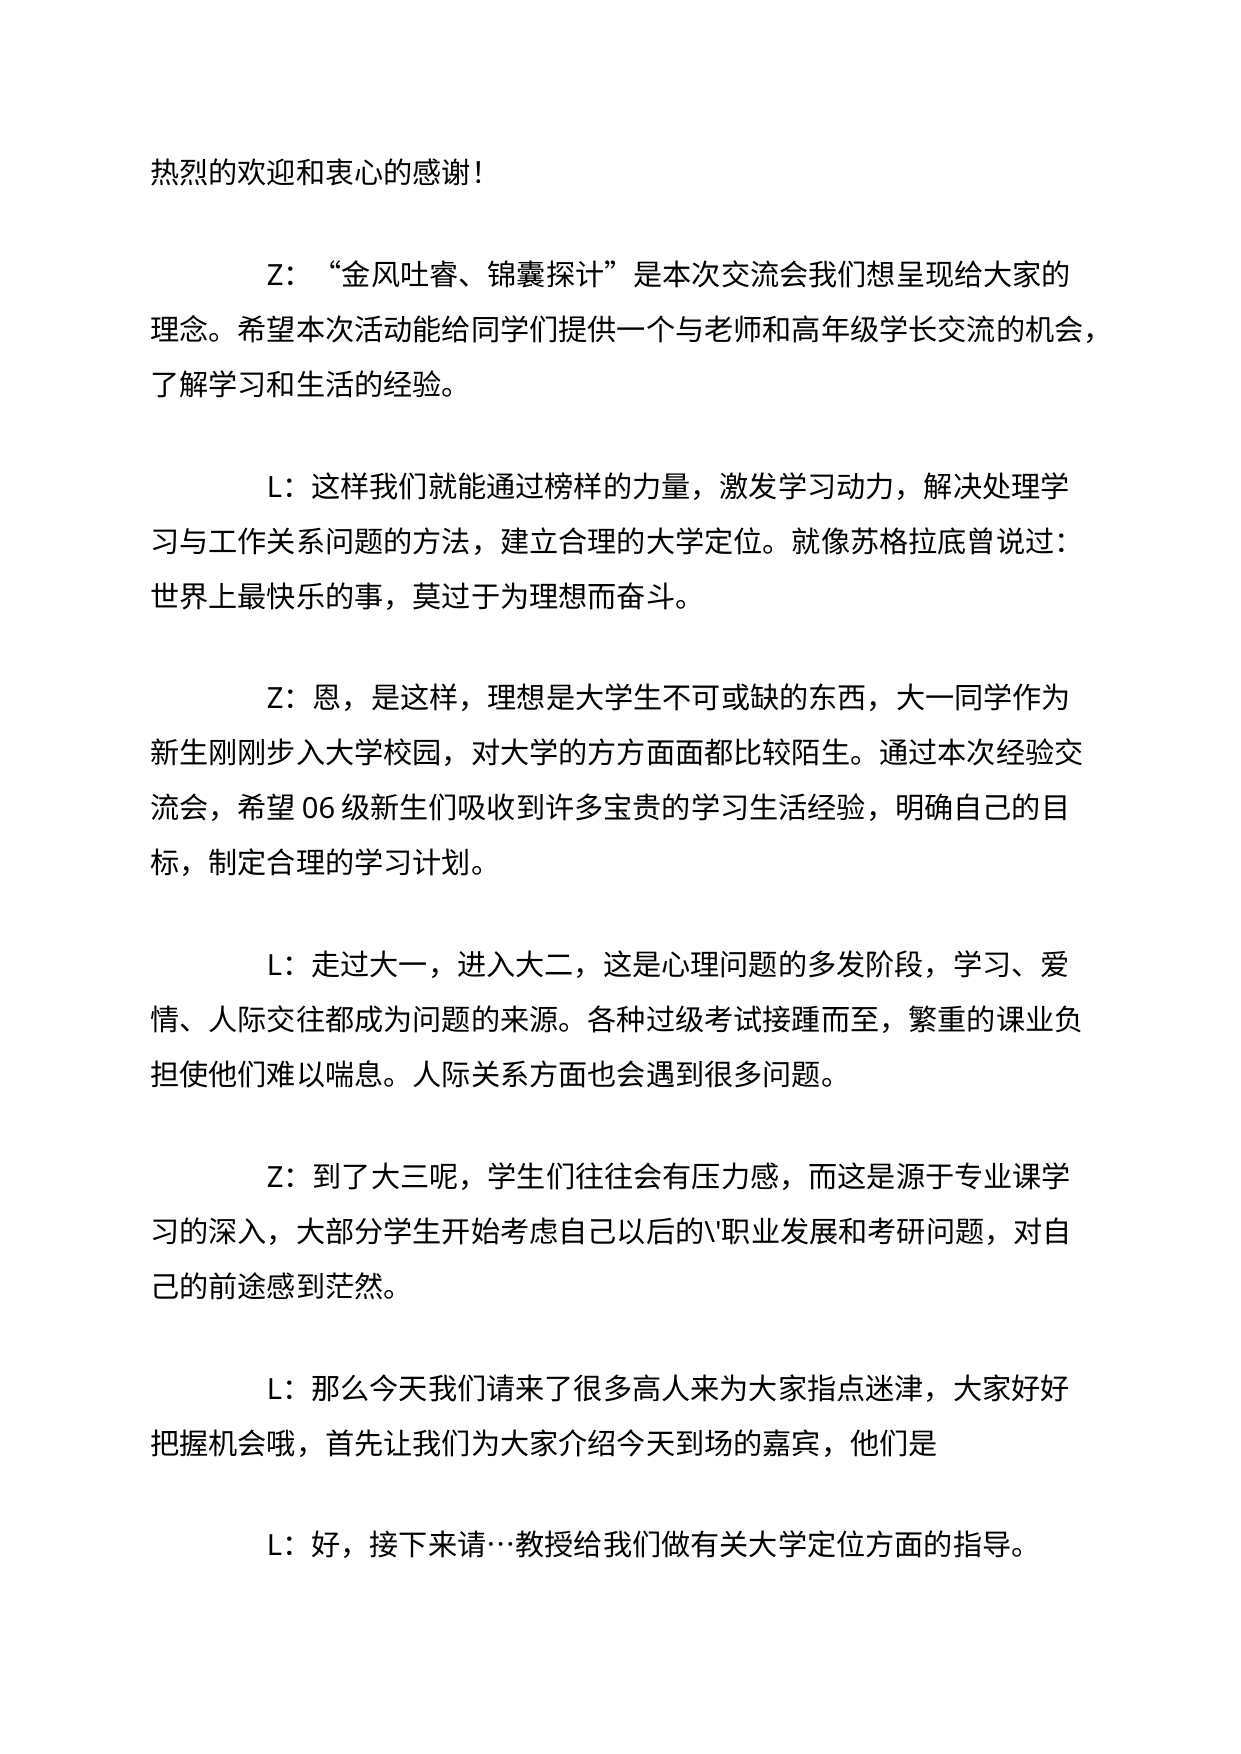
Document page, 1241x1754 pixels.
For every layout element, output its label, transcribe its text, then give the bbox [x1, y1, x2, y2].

text L：好，接下来请…教授给我们做有关大学定位方面的指导。 [150, 1522, 1090, 1564]
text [150, 150, 1090, 192]
text L：那么今天我们请来了很多高人来为大家指点迷津，大家好好把握机会哦，首先让我们为大家介绍今天到场的嘉宾，他们是 [150, 1365, 1090, 1462]
text L：走过大一，进入大二，这是心理问题的多发阶段，学习、爱情、人际交往都成为问题的来源。各种过级考试接踵而至，繁重的课业负担使他们难以喘息。人际关系方面也会遇到很多问题。 [150, 942, 1090, 1094]
text Z：恩，是这样，理想是大学生不可或缺的东西，大一同学作为新生刚刚步入大学校园，对大学的方方面面都比较陌生。通过本次经验交流会，希望06级新生们吸收到许多宝贵的学习生活经验，明确自己的目标，制定合理的学习计划。 [150, 675, 1090, 882]
text Z：到了大三呢，学生们往往会有压力感，而这是源于专业课学习的深入，大部分学生开始考虑自己以后的\'职业发展和考研问题，对自己的前途感到茫然。 [150, 1153, 1090, 1306]
text Z：“金风吐睿、锦囊探计”是本次交流会我们想呈现给大家的理念。希望本次活动能给同学们提供一个与老师和高年级学长交流的机会，了解学习和生活的经验。 [150, 252, 1090, 404]
text L：这样我们就能通过榜样的力量，激发学习动力，解决处理学习与工作关系问题的方法，建立合理的大学定位。就像苏格拉底曾说过：世界上最快乐的事，莫过于为理想而奋斗。 [150, 463, 1090, 616]
